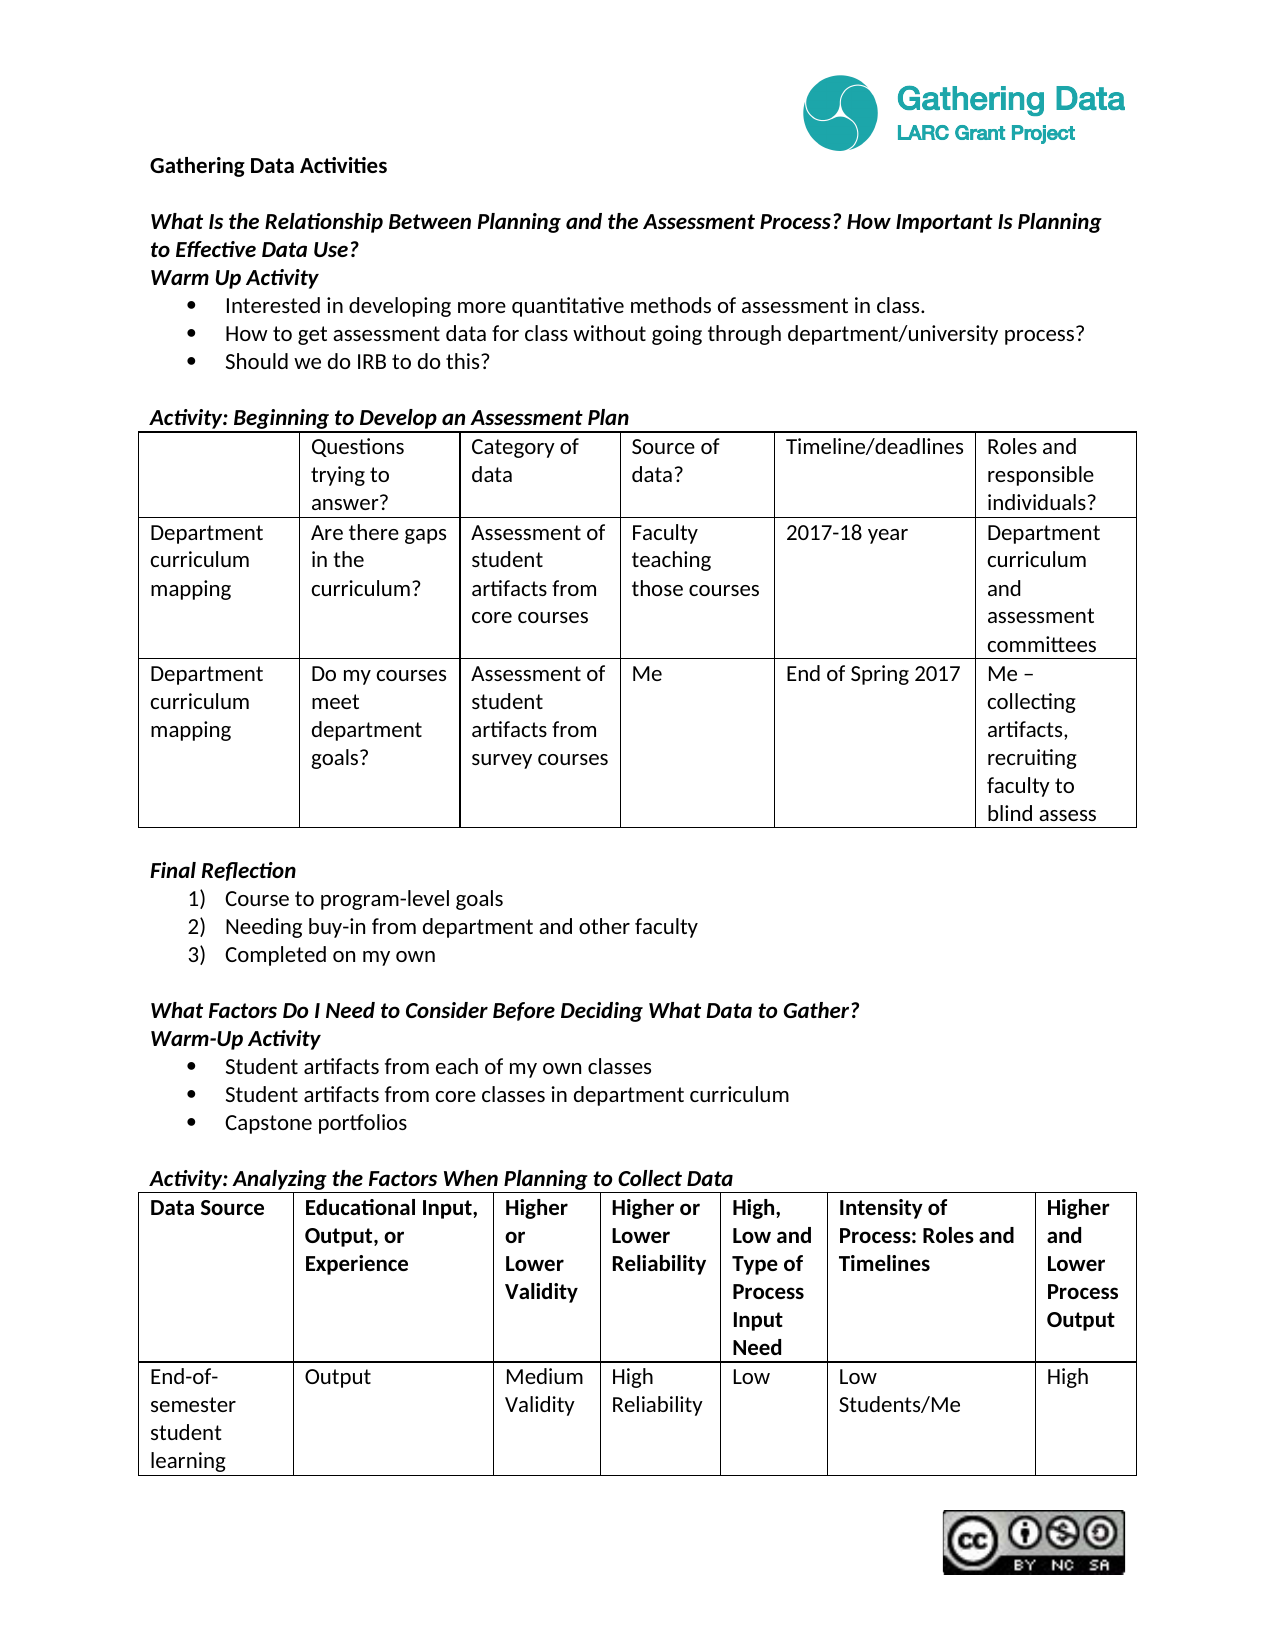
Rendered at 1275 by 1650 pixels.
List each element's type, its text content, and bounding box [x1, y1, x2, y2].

text Activity: Beginning to Develop an Assessment Plan [150, 403, 1125, 431]
table_header Category of data [461, 433, 620, 517]
table_cell Faculty teaching those courses [621, 518, 774, 658]
list How to get assessment data for class without going through department/university process? [187, 319, 1125, 347]
table_cell Department curriculum and assessment committees [976, 518, 1136, 658]
text Final Reflection [150, 856, 1125, 884]
table_header Data Source [139, 1193, 293, 1361]
text What Factors Do I Need to Consider Before Deciding What Data to Gather? [150, 996, 1125, 1024]
table_cell Me – collecting artifacts, recruiting faculty to blind assess [976, 659, 1136, 827]
text Gathering Data Activities [150, 151, 1125, 179]
table_cell 2017-18 year [775, 518, 975, 658]
table_header Source of data? [621, 433, 774, 517]
table_cell High Reliability [601, 1363, 720, 1474]
text Warm Up Activity [150, 263, 1125, 291]
table_header Higher or Lower Validity [494, 1193, 600, 1361]
table_header [139, 433, 299, 517]
list Course to program-level goals [187, 884, 1125, 912]
table_header Roles and responsible individuals? [976, 433, 1136, 517]
list Student artifacts from each of my own classes [187, 1052, 1125, 1080]
table_cell Department curriculum mapping [139, 659, 299, 827]
table_header Higher and Lower Process Output [1036, 1193, 1136, 1361]
list Completed on my own [187, 940, 1125, 968]
text Activity: Analyzing the Factors When Planning to Collect Data [150, 1164, 1125, 1192]
table_header High, Low and Type of Process Input Need [721, 1193, 827, 1361]
picture [802, 75, 1125, 152]
table_cell Are there gaps in the curriculum? [300, 518, 459, 658]
text What Is the Relationship Between Planning and the Assessment Process? How Important Is Planning to Effective Data Use? [150, 207, 1125, 263]
list Student artifacts from core classes in department curriculum [187, 1080, 1125, 1108]
table_cell Output [294, 1363, 493, 1474]
table_cell High [1036, 1363, 1136, 1474]
table_header Higher or Lower Reliability [601, 1193, 720, 1361]
picture [942, 1510, 1125, 1575]
table_cell Medium Validity [494, 1363, 600, 1474]
table_cell Low [721, 1363, 827, 1474]
list Needing buy-in from department and other faculty [187, 912, 1125, 940]
list Interested in developing more quantitative methods of assessment in class. [187, 291, 1125, 319]
table_cell Assessment of student artifacts from survey courses [461, 659, 620, 827]
table_header Timeline/deadlines [775, 433, 975, 517]
list Should we do IRB to do this? [187, 347, 1125, 375]
list Capstone portfolios [187, 1108, 1125, 1136]
table_header Educational Input, Output, or Experience [294, 1193, 493, 1361]
table_cell Do my courses meet department goals? [300, 659, 459, 827]
table_cell Department curriculum mapping [139, 518, 299, 658]
table_cell Assessment of student artifacts from core courses [461, 518, 620, 658]
table_cell Me [621, 659, 774, 827]
table_header Questions trying to answer? [300, 433, 459, 517]
table_cell End of Spring 2017 [775, 659, 975, 827]
text Warm-Up Activity [150, 1024, 1125, 1052]
table_header Intensity of Process: Roles and Timelines [828, 1193, 1035, 1361]
table_cell Low Students/Me [828, 1363, 1035, 1474]
table_cell End-of-semester student learning outcomes reflections [139, 1363, 293, 1474]
